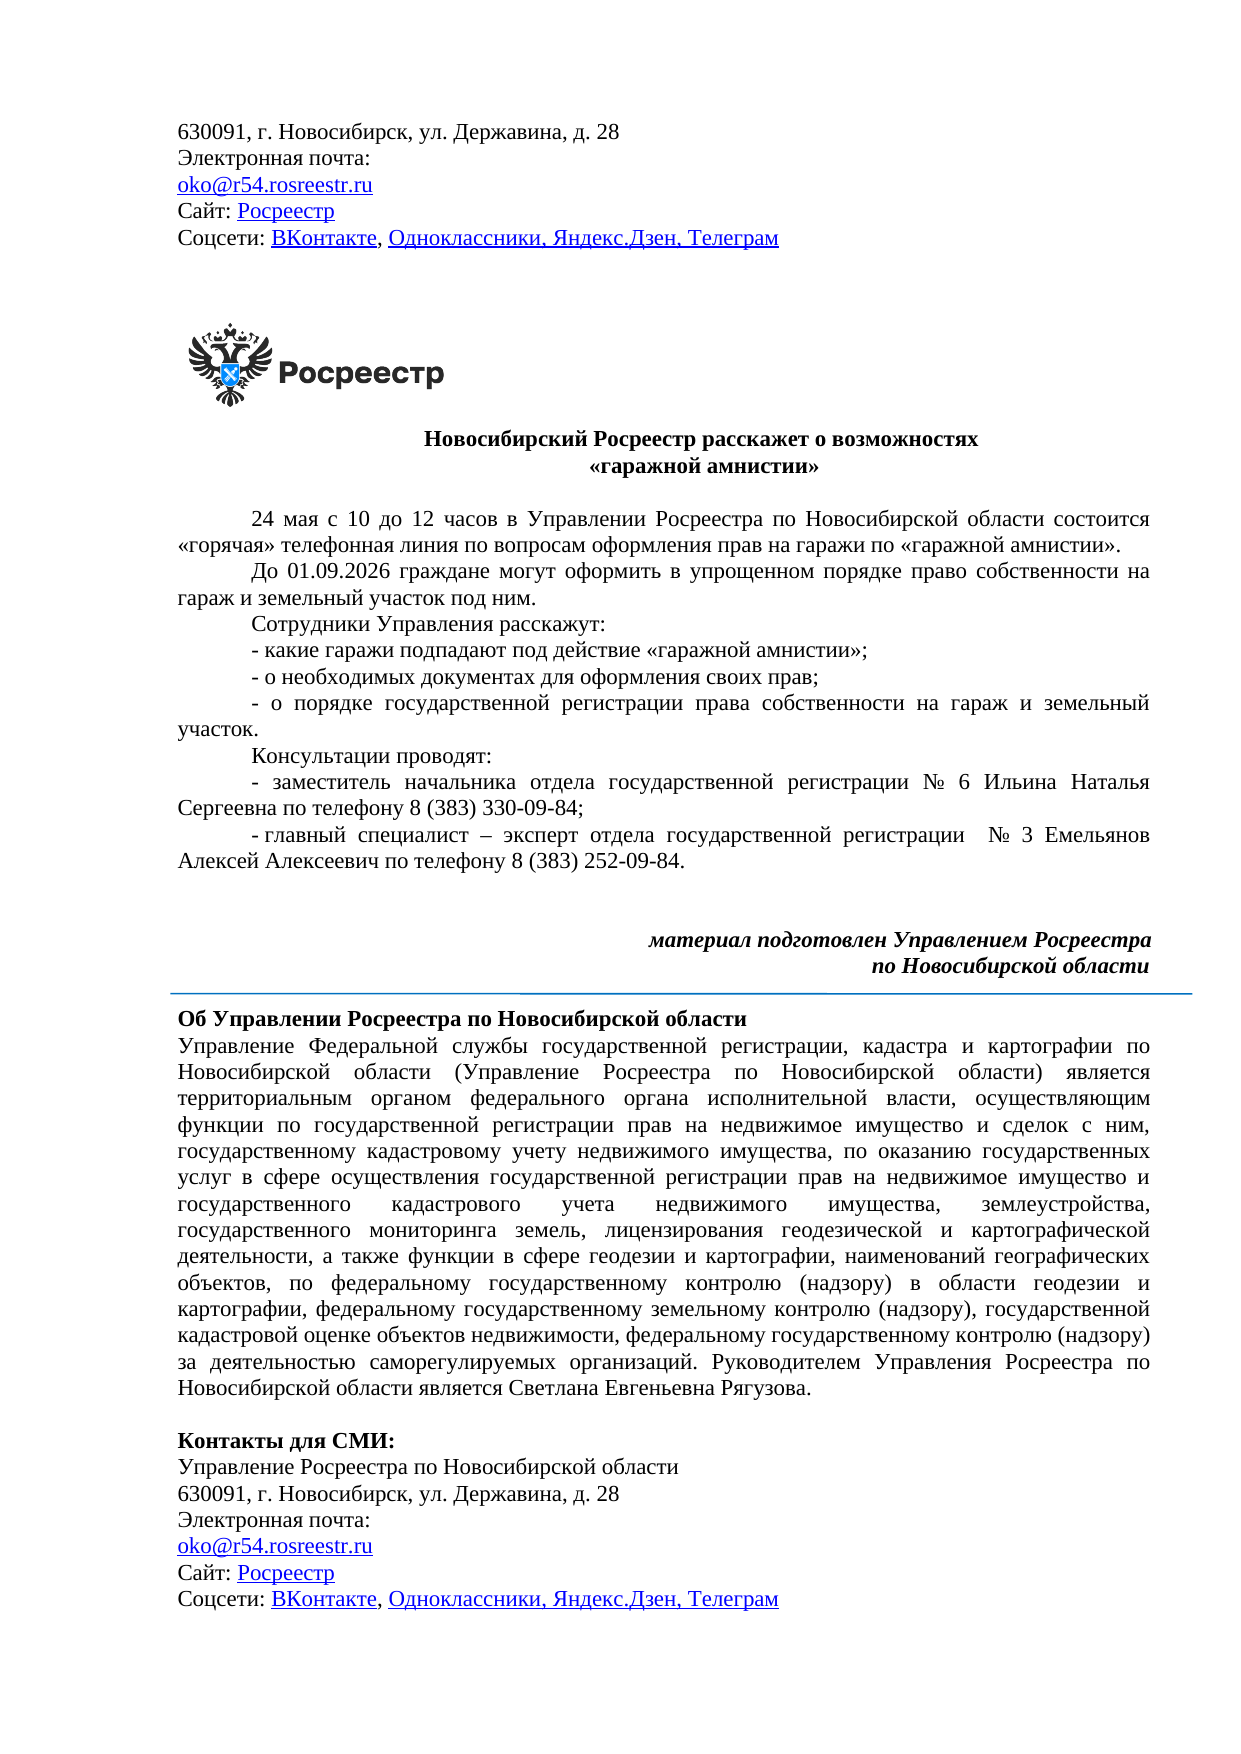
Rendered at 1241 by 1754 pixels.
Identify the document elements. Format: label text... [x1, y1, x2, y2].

text Консультации проводят: [177, 742, 1152, 768]
text Сайт: Росреестр [177, 197, 1152, 223]
text Сайт: Росреестр [177, 1559, 1152, 1585]
text До 01.09.2026 граждане могут оформить в упрощенном порядке право собственности на гараж и земельный участок под ним. [177, 557, 1152, 610]
text 630091, г. Новосибирск, ул. Державина, д. 28 [177, 118, 1152, 144]
text Управление Федеральной службы государственной регистрации, кадастра и картографии по Новосибирской области (Управление Росреестра по Новосибирской области) является территориальным органом федерального органа исполнительной власти, осуществляющим функции по государственной регистрации прав на недвижимое имущество и сделок с ним, государственному кадастровому учету недвижимого имущества, по оказанию государственных услуг в сфере осуществления государственной регистрации прав на недвижимое имущество и государственного кадастрового учета недвижимого имущества, землеустройства, государственного мониторинга земель, лицензирования геодезической и картографической деятельности, а также функции в сфере геодезии и картографии, наименований географических объектов, по федеральному государственному контролю (надзору) в области геодезии и картографии, федеральному государственному земельному контролю (надзору), государственной кадастровой оценке объектов недвижимости, федеральному государственному контролю (надзору) за деятельностью саморегулируемых организаций. Руководителем Управления Росреестра по Новосибирской области является Светлана Евгеньевна Рягузова. [177, 1032, 1152, 1401]
text Контакты для СМИ: [177, 1427, 1152, 1453]
text Электронная почта: [177, 144, 1152, 171]
text по Новосибирской области [177, 953, 1152, 979]
text Новосибирский Росреестр расскажет о возможностях [177, 426, 1152, 452]
text - о необходимых документах для оформления своих прав; [177, 663, 1152, 689]
text Управление Росреестра по Новосибирской области [177, 1453, 1152, 1480]
text Соцсети: ВКонтакте, Одноклассники, Яндекс.Дзен, Телеграм [177, 223, 1152, 250]
text Об Управлении Росреестра по Новосибирской области [177, 1005, 1152, 1032]
text Сотрудники Управления расскажут: [177, 610, 1152, 636]
text - главный специалист – эксперт отдела государственной регистрации № 3 Емельянов Алексей Алексеевич по телефону 8 (383) 252-09-84. [177, 821, 1152, 873]
text 24 мая с 10 до 12 часов в Управлении Росреестра по Новосибирской области состоится «горячая» телефонная линия по вопросам оформления прав на гаражи по «гаражной амнистии». [177, 504, 1152, 557]
text «гаражной амнистии» [177, 452, 1152, 478]
text - о порядке государственной регистрации права собственности на гараж и земельный участок. [177, 689, 1152, 742]
text - заместитель начальника отдела государственной регистрации № 6 Ильина Наталья Сергеевна по телефону 8 (383) 330-09-84; [177, 768, 1152, 821]
picture [177, 302, 464, 426]
text oko@r54.rosreestr.ru [177, 171, 1152, 197]
text 630091, г. Новосибирск, ул. Державина, д. 28 [177, 1480, 1152, 1506]
text Соцсети: ВКонтакте, Одноклассники, Яндекс.Дзен, Телеграм [177, 1585, 1152, 1611]
text материал подготовлен Управлением Росреестра [177, 926, 1152, 953]
text oko@r54.rosreestr.ru [177, 1532, 1152, 1559]
text Электронная почта: [177, 1506, 1152, 1532]
text - какие гаражи подпадают под действие «гаражной амнистии»; [177, 636, 1152, 663]
